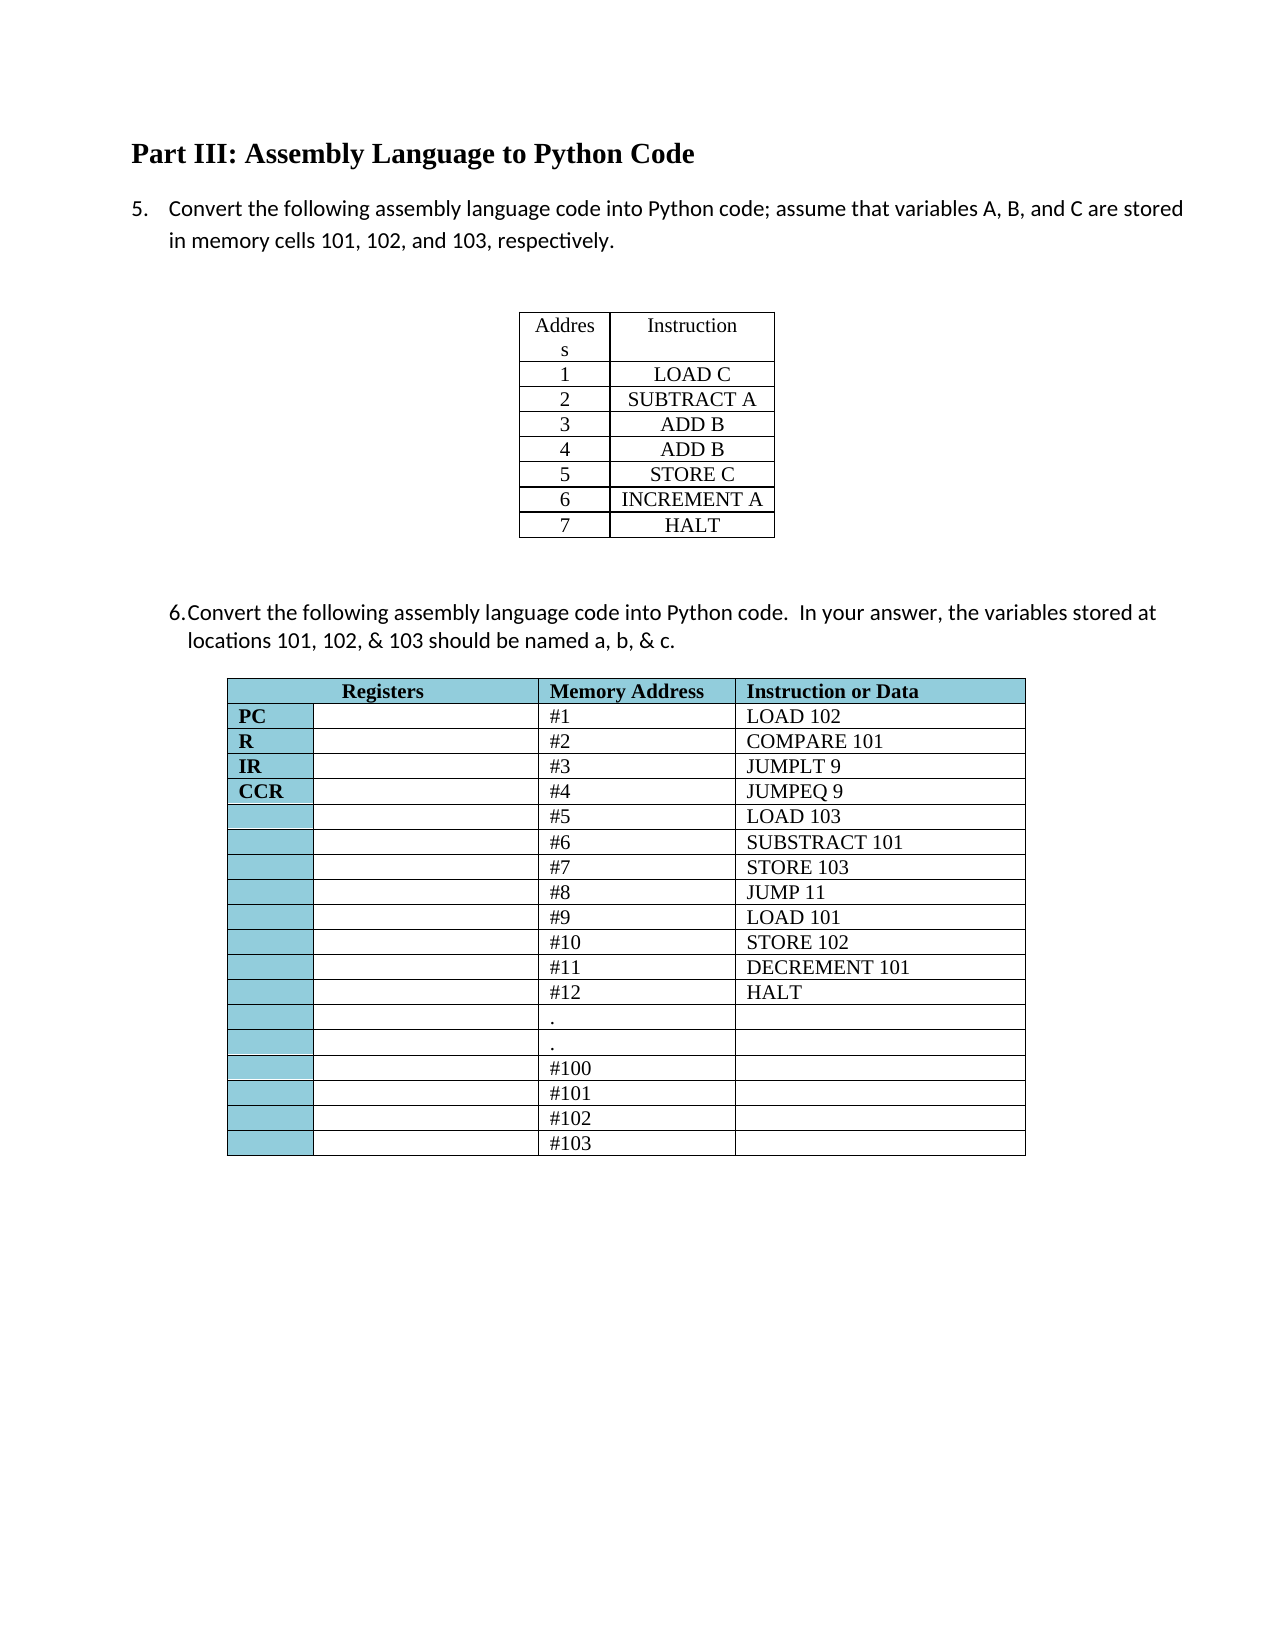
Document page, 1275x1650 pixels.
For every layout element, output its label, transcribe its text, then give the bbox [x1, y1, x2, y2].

table_header Instruction or Data [736, 679, 1025, 703]
table_cell JUMP 11 [736, 880, 1025, 904]
table_cell [314, 704, 538, 728]
table_cell STORE 102 [736, 930, 1025, 954]
table_cell [314, 1106, 538, 1130]
table_cell [314, 729, 538, 753]
table_cell #100 [539, 1056, 735, 1079]
table_cell CCR [228, 779, 313, 803]
table_cell [228, 980, 313, 1004]
table_cell [314, 1030, 538, 1054]
table_cell #5 [539, 805, 735, 828]
table_cell ADD B [611, 437, 774, 461]
table_header Instruction [611, 313, 774, 361]
table_cell #7 [539, 855, 735, 879]
table_cell [228, 805, 313, 828]
table_cell HALT [611, 513, 774, 537]
table_cell 6 [520, 488, 609, 511]
table_cell [314, 1005, 538, 1029]
table_cell ADD B [611, 412, 774, 436]
table_cell . [539, 1005, 735, 1029]
table_cell [314, 1056, 538, 1079]
table_cell [314, 805, 538, 828]
table_cell [228, 1131, 313, 1155]
table_cell SUBTRACT A [611, 387, 774, 411]
table_cell [736, 1081, 1025, 1105]
table_cell [314, 980, 538, 1004]
table_cell . [539, 1030, 735, 1054]
table_cell [314, 830, 538, 854]
table_cell [228, 1056, 313, 1079]
table_cell 7 [520, 513, 609, 537]
table_cell [736, 1131, 1025, 1155]
table_cell [736, 1056, 1025, 1079]
table_cell [228, 855, 313, 879]
table_cell #103 [539, 1131, 735, 1155]
table_cell [228, 1005, 313, 1029]
table_cell 3 [520, 412, 609, 436]
table_cell JUMPEQ 9 [736, 779, 1025, 803]
table_cell [314, 930, 538, 954]
table_cell [314, 880, 538, 904]
table_cell #102 [539, 1106, 735, 1130]
text Part III: Assembly Language to Python Code [94, 137, 1200, 170]
table_cell [228, 905, 313, 929]
table_cell IR [228, 754, 313, 778]
table_cell PC [228, 704, 313, 728]
table_cell INCREMENT A [611, 488, 774, 511]
table_header Registers [228, 679, 538, 703]
table_cell LOAD 101 [736, 905, 1025, 929]
table_cell [228, 1030, 313, 1054]
table_cell 5 [520, 462, 609, 486]
table_cell [736, 1030, 1025, 1054]
table_cell #10 [539, 930, 735, 954]
table_header Memory Address [539, 679, 735, 703]
table_cell #4 [539, 779, 735, 803]
table_cell LOAD 102 [736, 704, 1025, 728]
table_cell [314, 1131, 538, 1155]
table_cell R [228, 729, 313, 753]
table_cell #12 [539, 980, 735, 1004]
table_cell [314, 754, 538, 778]
table_cell [736, 1106, 1025, 1130]
table_cell #11 [539, 955, 735, 979]
list Convert the following assembly language code into Python code; assume that variables A, B, and C are stored in memory cells 101, 102, and 103, respectively. [131, 194, 1200, 254]
table_cell [736, 1005, 1025, 1029]
table_cell [228, 930, 313, 954]
table_cell #3 [539, 754, 735, 778]
table_cell #8 [539, 880, 735, 904]
table_cell STORE 103 [736, 855, 1025, 879]
table_cell SUBSTRACT 101 [736, 830, 1025, 854]
table_cell COMPARE 101 [736, 729, 1025, 753]
table_cell [228, 880, 313, 904]
table_cell [314, 955, 538, 979]
table_cell JUMPLT 9 [736, 754, 1025, 778]
table_cell #2 [539, 729, 735, 753]
table_cell LOAD C [611, 362, 774, 386]
table_cell STORE C [611, 462, 774, 486]
table_cell #101 [539, 1081, 735, 1105]
table_cell 4 [520, 437, 609, 461]
table_cell 2 [520, 387, 609, 411]
table_cell [314, 905, 538, 929]
table_cell DECREMENT 101 [736, 955, 1025, 979]
table_cell #6 [539, 830, 735, 854]
table_cell #9 [539, 905, 735, 929]
table_cell [314, 779, 538, 803]
table_cell 1 [520, 362, 609, 386]
table_cell [228, 1081, 313, 1105]
table_cell [314, 855, 538, 879]
table_cell [228, 1106, 313, 1130]
table_cell [228, 955, 313, 979]
table_cell [314, 1081, 538, 1105]
table_cell HALT [736, 980, 1025, 1004]
list Convert the following assembly language code into Python code. In your answer, the variables stored at locations 101, 102, & 103 should be named a, b, & c. [169, 598, 1200, 654]
table_cell #1 [539, 704, 735, 728]
table_cell [228, 830, 313, 854]
table_cell LOAD 103 [736, 805, 1025, 828]
table_header Address [520, 313, 609, 361]
